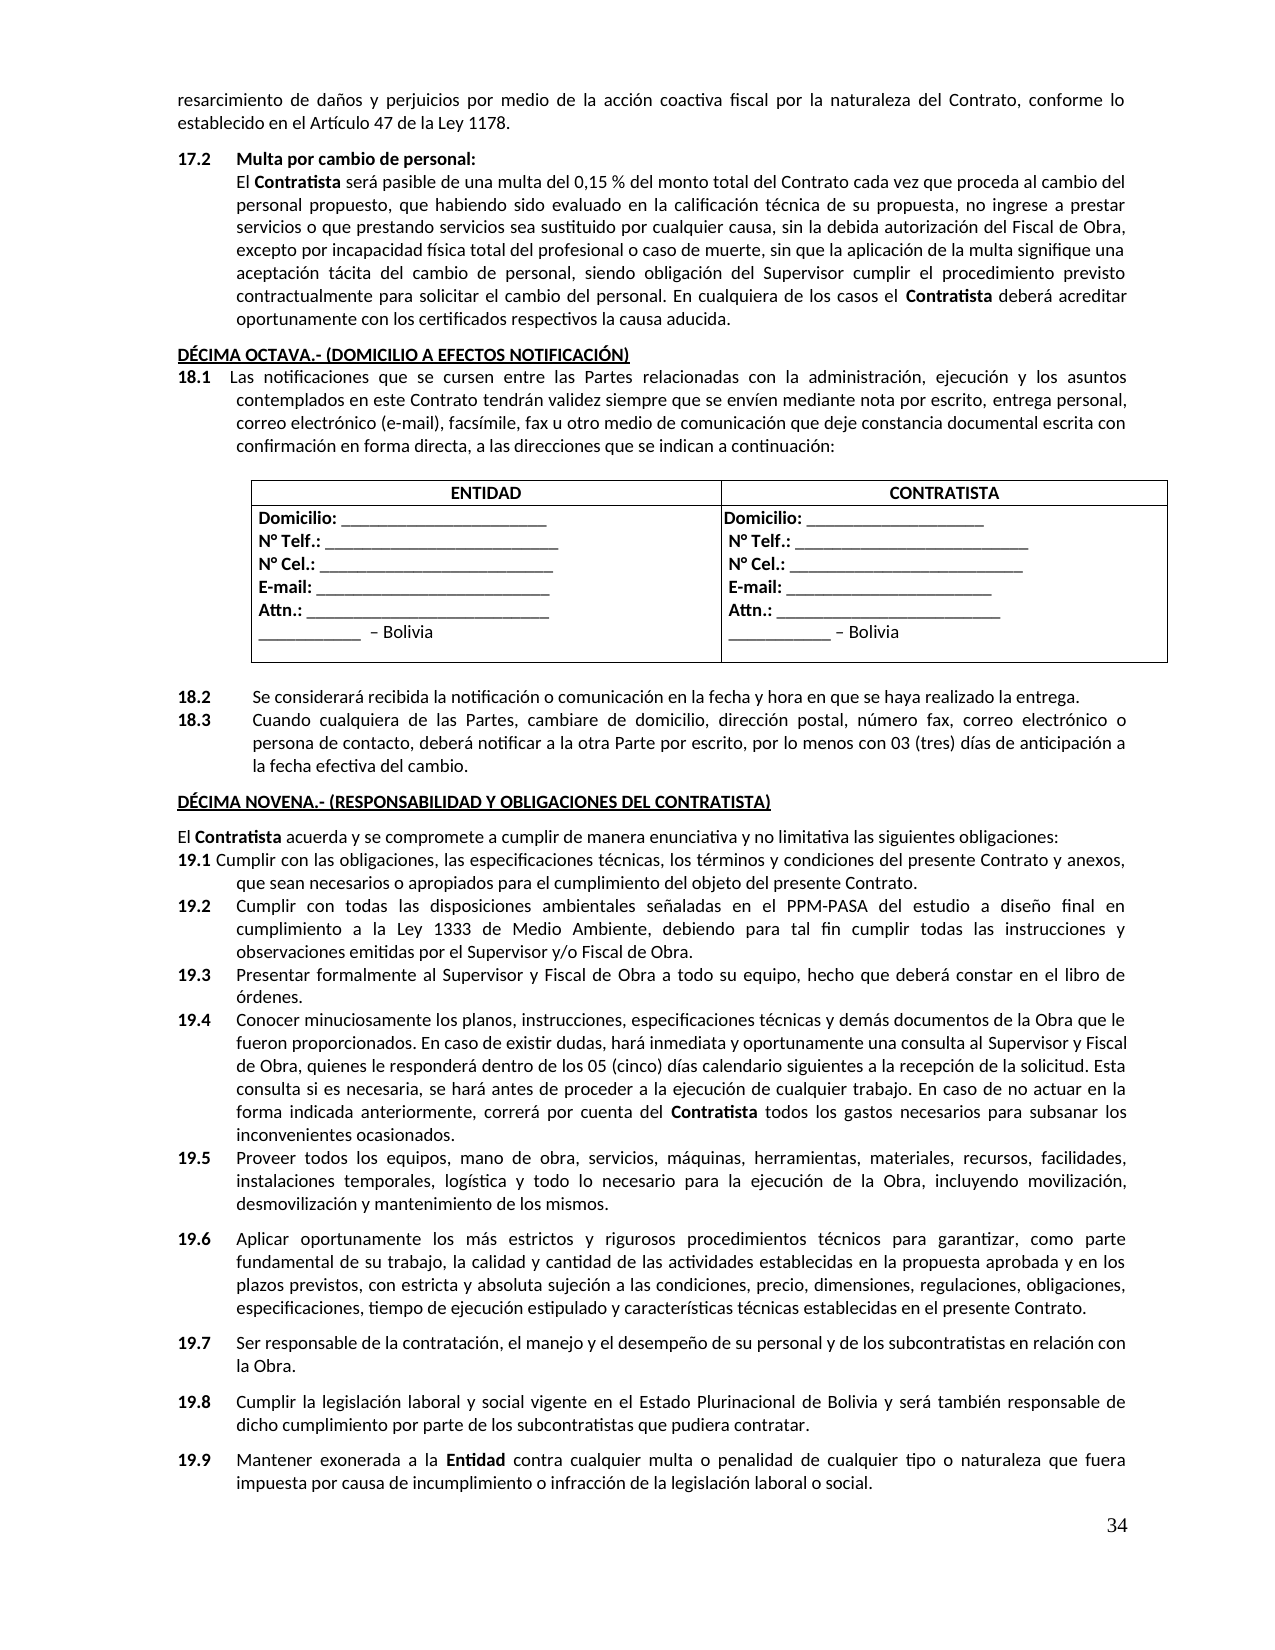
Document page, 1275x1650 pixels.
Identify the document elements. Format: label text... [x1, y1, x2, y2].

table_cell Domicilio: ___________________ N° Telf.: _________________________ N° Cel.: _________________________ E-mail: ______________________ Attn.: ________________________ ___________ – Bolivia [722, 506, 1167, 662]
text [177, 89, 1127, 134]
text El Contratista acuerda y se compromete a cumplir de manera enunciativa y no limitativa las siguientes obligaciones: [177, 825, 1127, 848]
table_cell Domicilio: ______________________ N° Telf.: _________________________ N° Cel.: _________________________ E-mail: _________________________ Attn.: __________________________ ___________ – Bolivia [252, 506, 721, 662]
list Presentar formalmente al Supervisor y Fiscal de Obra a todo su equipo, hecho que deberá constar en el libro de órdenes. [177, 963, 1127, 1009]
list Ser responsable de la contratación, el manejo y el desempeño de su personal y de los subcontratistas en relación con la Obra. [177, 1332, 1127, 1377]
text El Contratista será pasible de una multa del 0,15 % del monto total del Contrato cada vez que proceda al cambio del personal propuesto, que habiendo sido evaluado en la calificación técnica de su propuesta, no ingrese a prestar servicios o que prestando servicios sea sustituido por cualquier causa, sin la debida autorización del Fiscal de Obra, excepto por incapacidad física total del profesional o caso de muerte, sin que la aplicación de la multa signifique una aceptación tácita del cambio de personal, siendo obligación del Supervisor cumplir el procedimiento previsto contractualmente para solicitar el cambio del personal. En cualquiera de los casos el Contratista deberá acreditar oportunamente con los certificados respectivos la causa aducida. [236, 170, 1127, 330]
text DÉCIMA OCTAVA.- (DOMICILIO A EFECTOS NOTIFICACIÓN) [177, 343, 1127, 366]
list Conocer minuciosamente los planos, instrucciones, especificaciones técnicas y demás documentos de la Obra que le fueron proporcionados. En caso de existir dudas, hará inmediata y oportunamente una consulta al Supervisor y Fiscal de Obra, quienes le responderá dentro de los 05 (cinco) días calendario siguientes a la recepción de la solicitud. Esta consulta si es necesaria, se hará antes de proceder a la ejecución de cualquier trabajo. En caso de no actuar en la forma indicada anteriormente, correrá por cuenta del Contratista todos los gastos necesarios para subsanar los inconvenientes ocasionados. [177, 1009, 1127, 1146]
list Cumplir con todas las disposiciones ambientales señaladas en el PPM-PASA del estudio a diseño final en cumplimiento a la Ley 1333 de Medio Ambiente, debiendo para tal fin cumplir todas las instrucciones y observaciones emitidas por el Supervisor y/o Fiscal de Obra. [177, 894, 1127, 963]
table_header CONTRATISTA [722, 481, 1167, 505]
text DÉCIMA NOVENA.- (RESPONSABILIDAD Y OBLIGACIONES DEL CONTRATISTA) [177, 790, 1127, 813]
list Mantener exonerada a la Entidad contra cualquier multa o penalidad de cualquier tipo o naturaleza que fuera impuesta por causa de incumplimiento o infracción de la legislación laboral o social. [177, 1448, 1127, 1494]
table_header ENTIDAD [252, 481, 721, 505]
list Aplicar oportunamente los más estrictos y rigurosos procedimientos técnicos para garantizar, como parte fundamental de su trabajo, la calidad y cantidad de las actividades establecidas en la propuesta aprobada y en los plazos previstos, con estricta y absoluta sujeción a las condiciones, precio, dimensiones, regulaciones, obligaciones, especificaciones, tiempo de ejecución estipulado y características técnicas establecidas en el presente Contrato. [177, 1227, 1127, 1319]
text 17.2 Multa por cambio de personal: [177, 147, 1127, 170]
list 18.1 Las notificaciones que se cursen entre las Partes relacionadas con la administración, ejecución y los asuntos contemplados en este Contrato tendrán validez siempre que se envíen mediante nota por escrito, entrega personal, correo electrónico (e-mail), facsímile, fax u otro medio de comunicación que deje constancia documental escrita con confirmación en forma directa, a las direcciones que se indican a continuación: [177, 366, 1127, 457]
text 18.2 Se considerará recibida la notificación o comunicación en la fecha y hora en que se haya realizado la entrega. [177, 686, 1127, 709]
text 18.3 Cuando cualquiera de las Partes, cambiare de domicilio, dirección postal, número fax, correo electrónico o persona de contacto, deberá notificar a la otra Parte por escrito, por lo menos con 03 (tres) días de anticipación a la fecha efectiva del cambio. [177, 709, 1127, 777]
text 19.1 Cumplir con las obligaciones, las especificaciones técnicas, los términos y condiciones del presente Contrato y anexos, que sean necesarios o apropiados para el cumplimiento del objeto del presente Contrato. [177, 848, 1127, 894]
list Proveer todos los equipos, mano de obra, servicios, máquinas, herramientas, materiales, recursos, facilidades, instalaciones temporales, logística y todo lo necesario para la ejecución de la Obra, incluyendo movilización, desmovilización y mantenimiento de los mismos. [177, 1146, 1128, 1215]
list Cumplir la legislación laboral y social vigente en el Estado Plurinacional de Bolivia y será también responsable de dicho cumplimiento por parte de los subcontratistas que pudiera contratar. [177, 1390, 1127, 1436]
